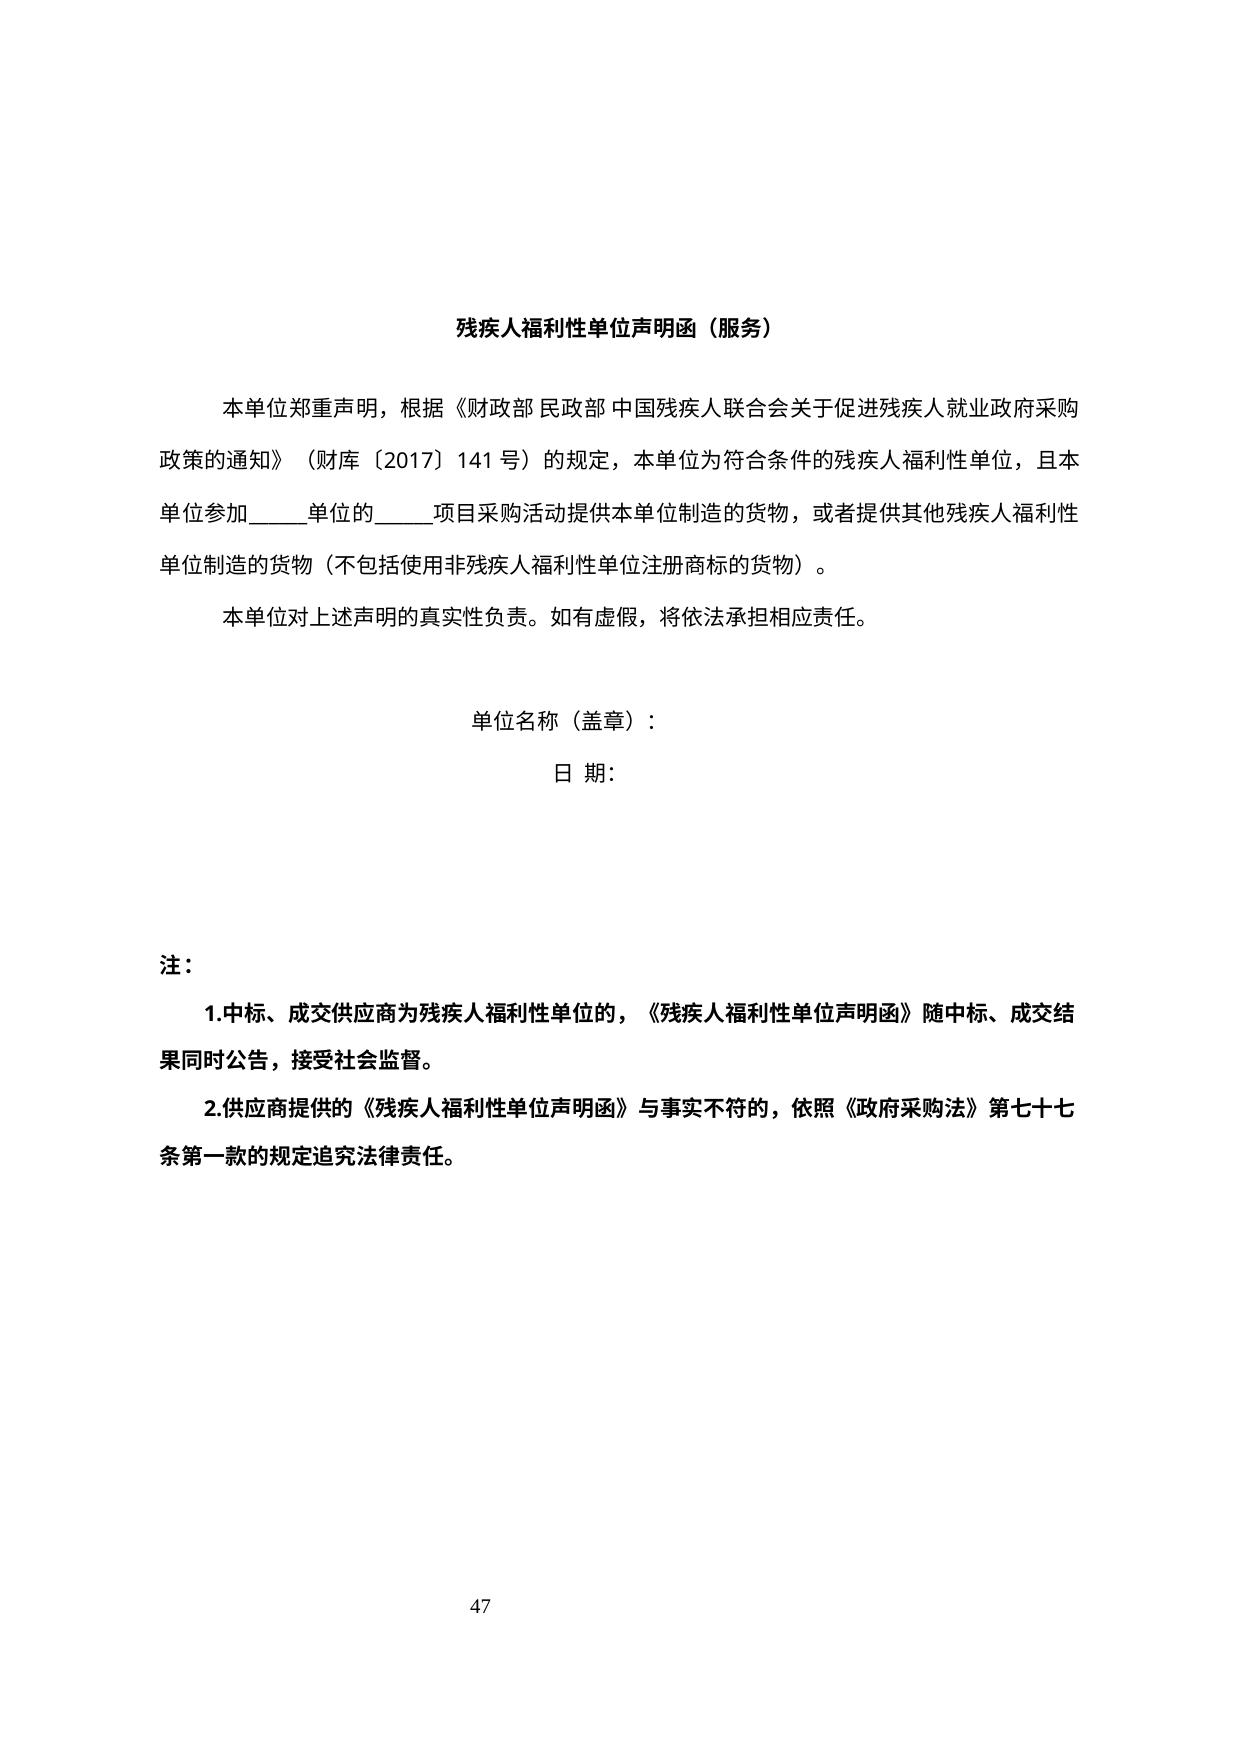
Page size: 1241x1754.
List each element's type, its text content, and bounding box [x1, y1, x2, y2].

text 本单位郑重声明，根据《财政部 民政部 中国残疾人联合会关于促进残疾人就业政府采购政策的通知》（财库〔2017〕141号）的规定，本单位为符合条件的残疾人福利性单位，且本单位参加______单位的______项目采购活动提供本单位制造的货物，或者提供其他残疾人福利性单位制造的货物（不包括使用非残疾人福利性单位注册商标的货物）。 [159, 375, 1081, 583]
text 日 期： [159, 740, 918, 792]
text 2.供应商提供的《残疾人福利性单位声明函》与事实不符的，依照《政府采购法》第七十七条第一款的规定追究法律责任。 [159, 1091, 1081, 1170]
text 单位名称（盖章）： [159, 688, 918, 740]
text 1.中标、成交供应商为残疾人福利性单位的，《残疾人福利性单位声明函》随中标、成交结果同时公告，接受社会监督。 [159, 996, 1081, 1075]
text 注： [159, 948, 1081, 980]
text 本单位对上述声明的真实性负责。如有虚假，将依法承担相应责任。 [159, 583, 1081, 636]
text 残疾人福利性单位声明函（服务） [159, 311, 1081, 343]
